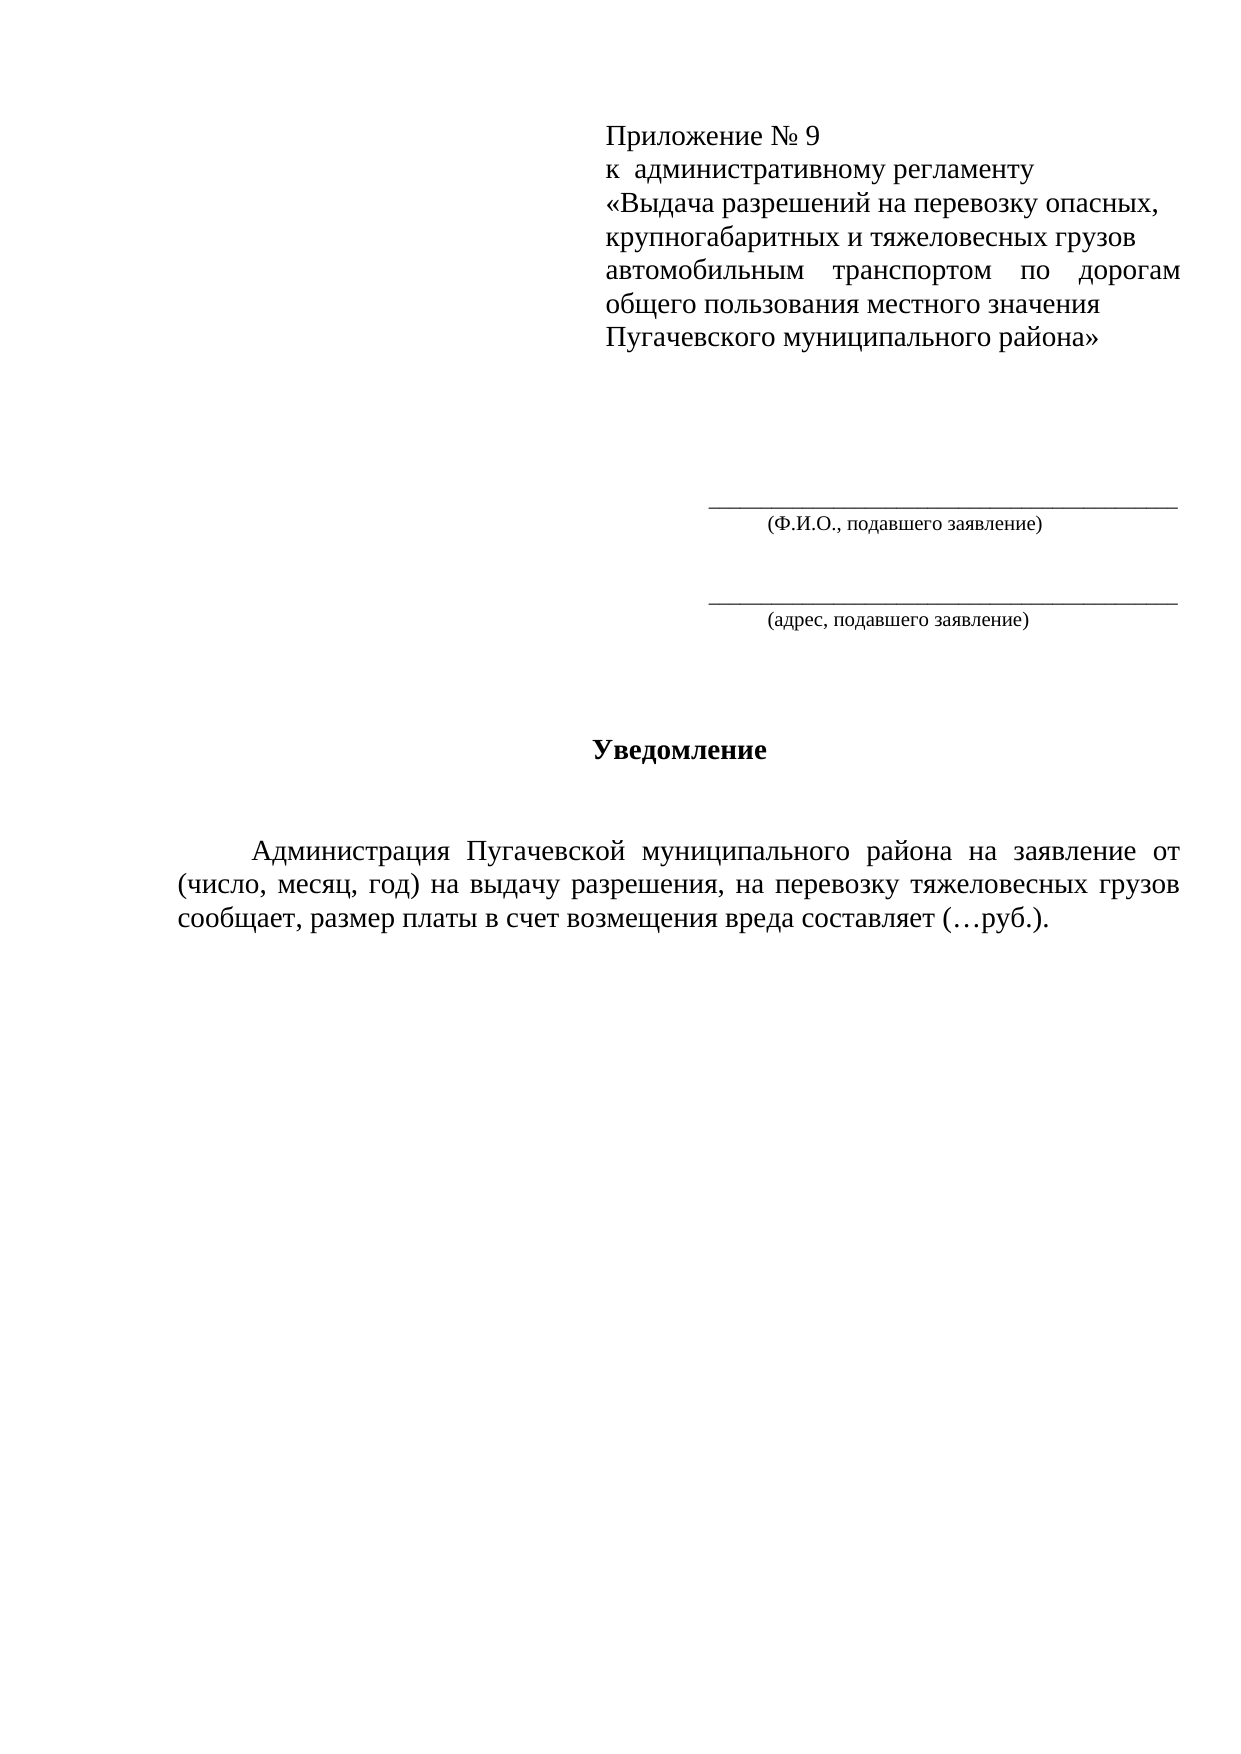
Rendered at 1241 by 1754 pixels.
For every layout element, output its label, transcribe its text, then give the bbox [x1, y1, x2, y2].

text _____________________________________________ [709, 487, 1181, 511]
text Администрация Пугачевской муниципального района на заявление от (число, месяц, год) на выдачу разрешения, на перевозку тяжеловесных грузов сообщает, размер платы в счет возмещения вреда составляет (…руб.). [177, 833, 1181, 933]
text (Ф.И.О., подавшего заявление) [709, 511, 1181, 535]
text «Выдача разрешений на перевозку опасных, [605, 185, 1181, 219]
text (адрес, подавшего заявление) [709, 607, 1181, 631]
text _____________________________________________ [709, 583, 1181, 607]
text Уведомление [177, 732, 1181, 766]
text крупногабаритных и тяжеловесных грузов [605, 219, 1181, 252]
text Пугачевского муниципального района» [605, 319, 1181, 353]
text Приложение № 9 [605, 118, 1181, 152]
text автомобильным транспортом по дорогам общего пользования местного значения [605, 252, 1181, 319]
text к административному регламенту [605, 152, 1181, 185]
